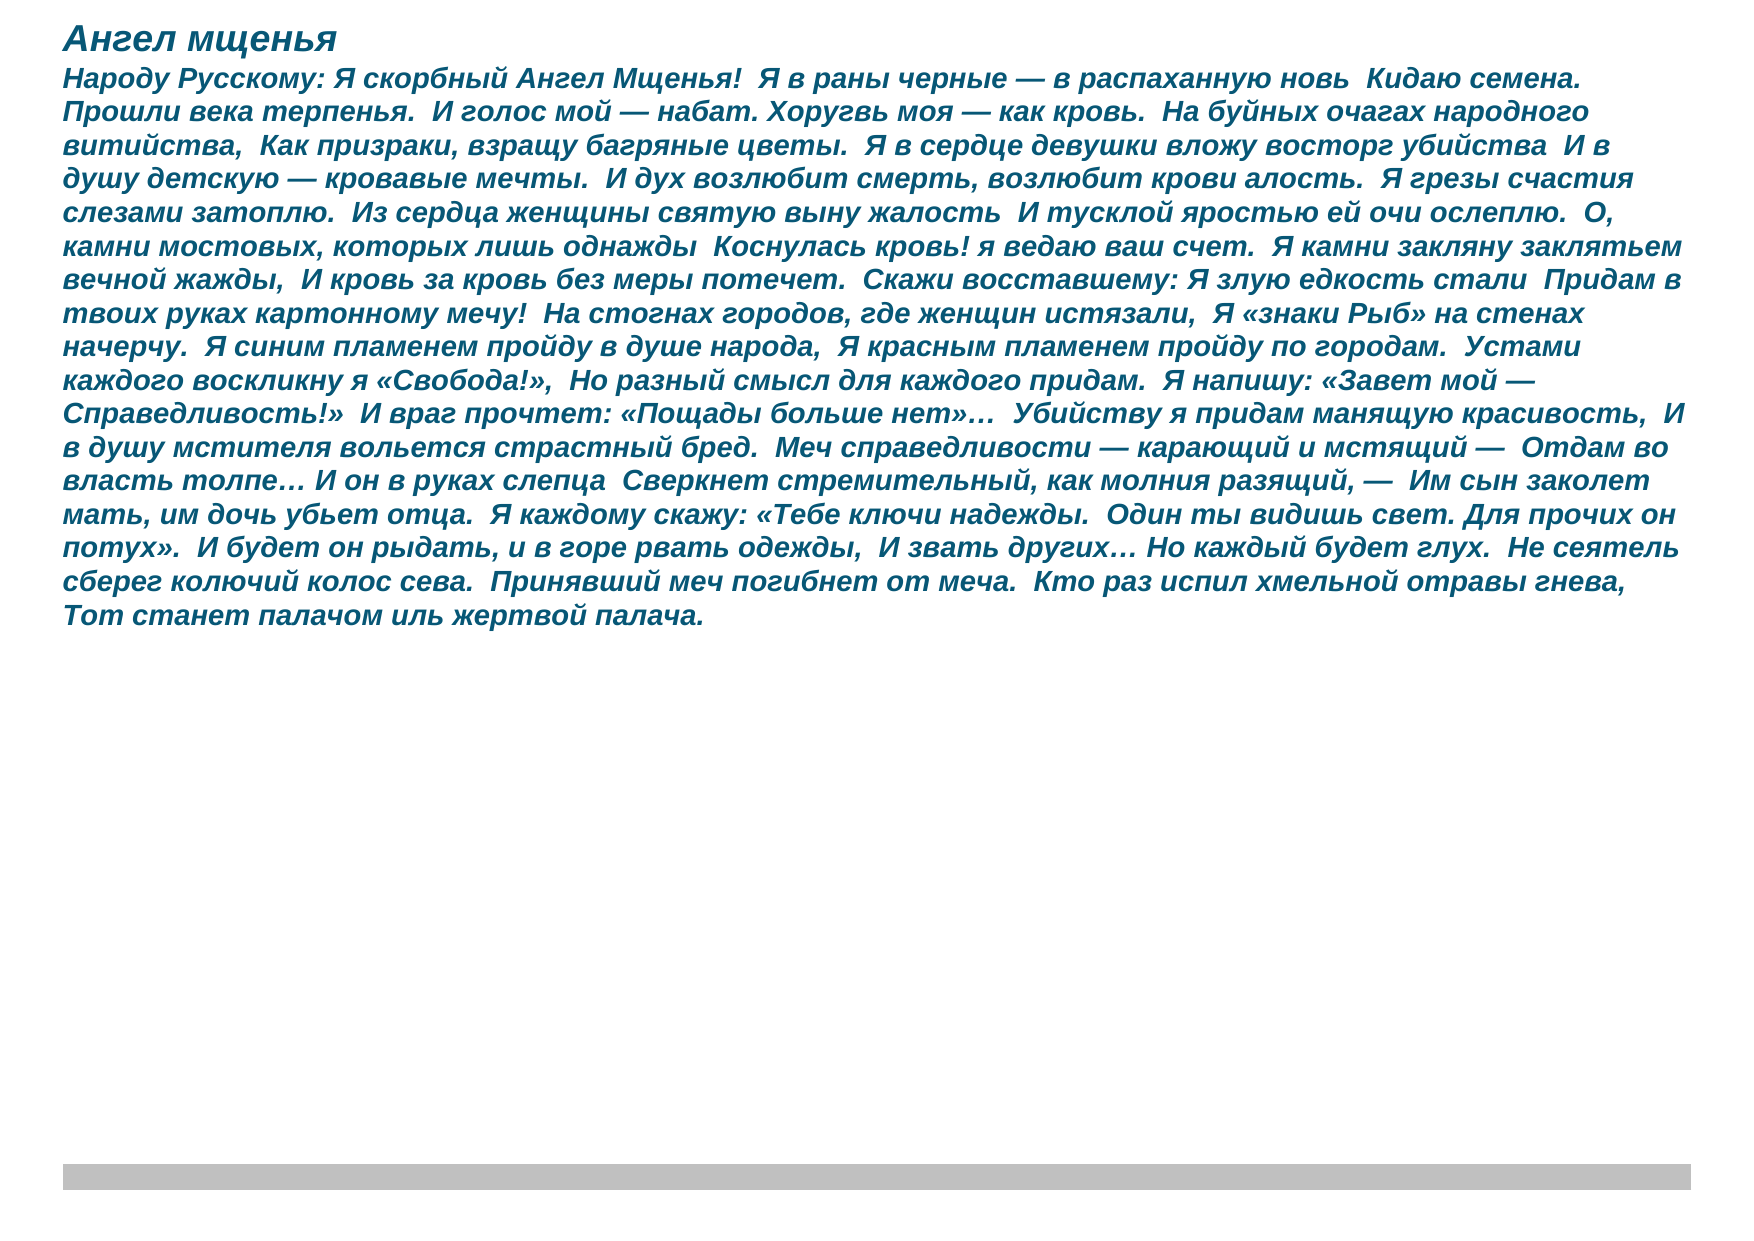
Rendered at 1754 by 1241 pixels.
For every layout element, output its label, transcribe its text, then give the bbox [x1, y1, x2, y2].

subtitle Ангел мщенья [62, 17, 1691, 60]
text Народу Русскому: Я скорбный Ангел Мщенья! [62, 61, 1691, 631]
